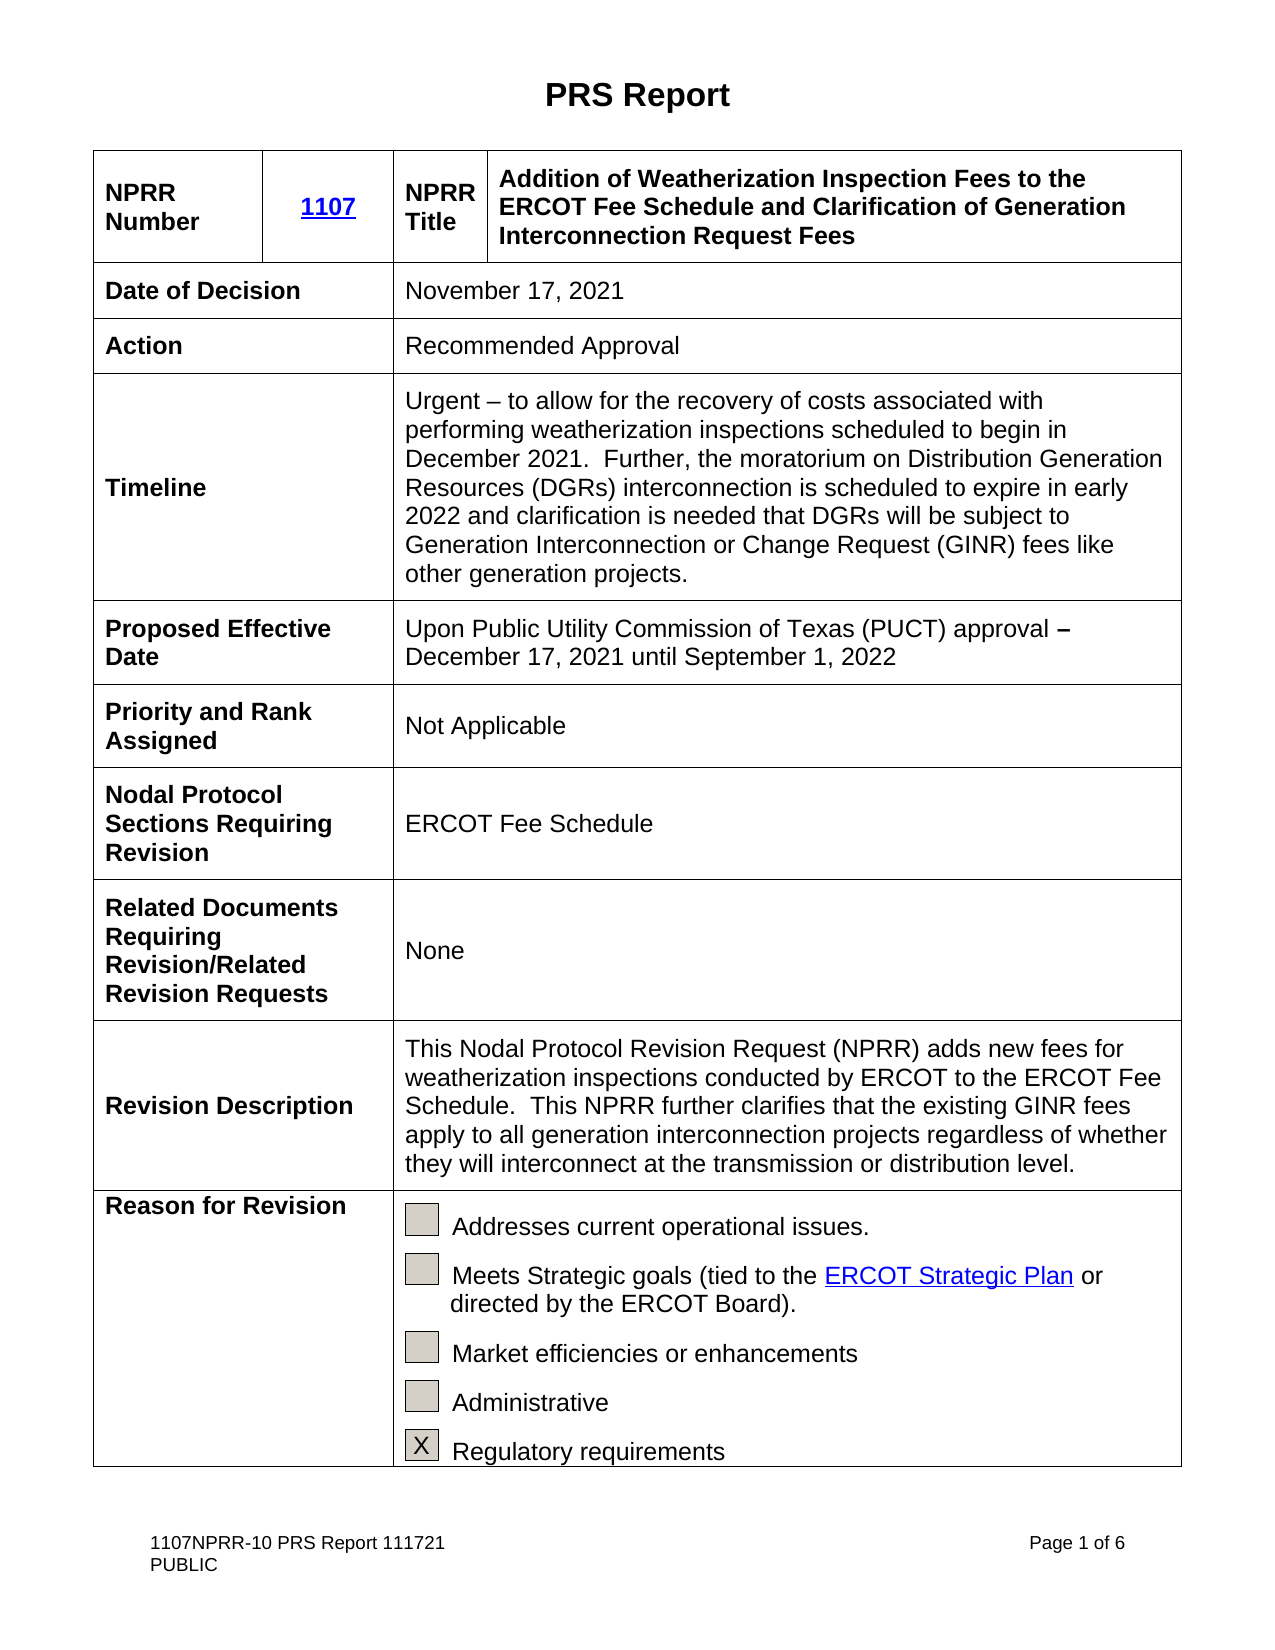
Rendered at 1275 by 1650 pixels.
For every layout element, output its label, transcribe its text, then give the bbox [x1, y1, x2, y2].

table_header Addition of Weatherization Inspection Fees to the ERCOT Fee Schedule and Clarification of Generation Interconnection Request Fees [488, 151, 1181, 262]
table_header 1107 [263, 151, 393, 262]
table_cell Priority and Rank Assigned [94, 685, 393, 767]
table_cell Related Documents Requiring Revision/Related Revision Requests [94, 880, 393, 1020]
table_cell Action [94, 319, 393, 373]
table_cell Not Applicable [394, 685, 1181, 767]
table_header NPRR Number [94, 151, 262, 262]
table_cell This Nodal Protocol Revision Request (NPRR) adds new fees for weatherization inspections conducted by ERCOT to the ERCOT Fee Schedule. This NPRR further clarifies that the existing GINR fees apply to all generation interconnection projects regardless of whether they will interconnect at the transmission or distribution level. [394, 1021, 1181, 1190]
table_header NPRR Title [394, 151, 487, 262]
table_cell None [394, 880, 1181, 1020]
table_cell Date of Decision [94, 263, 393, 317]
table_cell Urgent – to allow for the recovery of costs associated with performing weatherization inspections scheduled to begin in December 2021. Further, the moratorium on Distribution Generation Resources (DGRs) interconnection is scheduled to expire in early 2022 and clarification is needed that DGRs will be subject to Generation Interconnection or Change Request (GINR) fees like other generation projects. [394, 374, 1181, 600]
table_cell Revision Description [94, 1021, 393, 1190]
table_cell Reason for Revision [94, 1191, 393, 1466]
table_cell Upon Public Utility Commission of Texas (PUCT) approval – December 17, 2021 until September 1, 2022 [394, 601, 1181, 683]
table_cell Nodal Protocol Sections Requiring Revision [94, 768, 393, 879]
table_cell Recommended Approval [394, 319, 1181, 373]
table_cell Timeline [94, 374, 393, 600]
table_cell November 17, 2021 [394, 263, 1181, 317]
table_cell ERCOT Fee Schedule [394, 768, 1181, 879]
table_cell Proposed Effective Date [94, 601, 393, 683]
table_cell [394, 1191, 1181, 1466]
